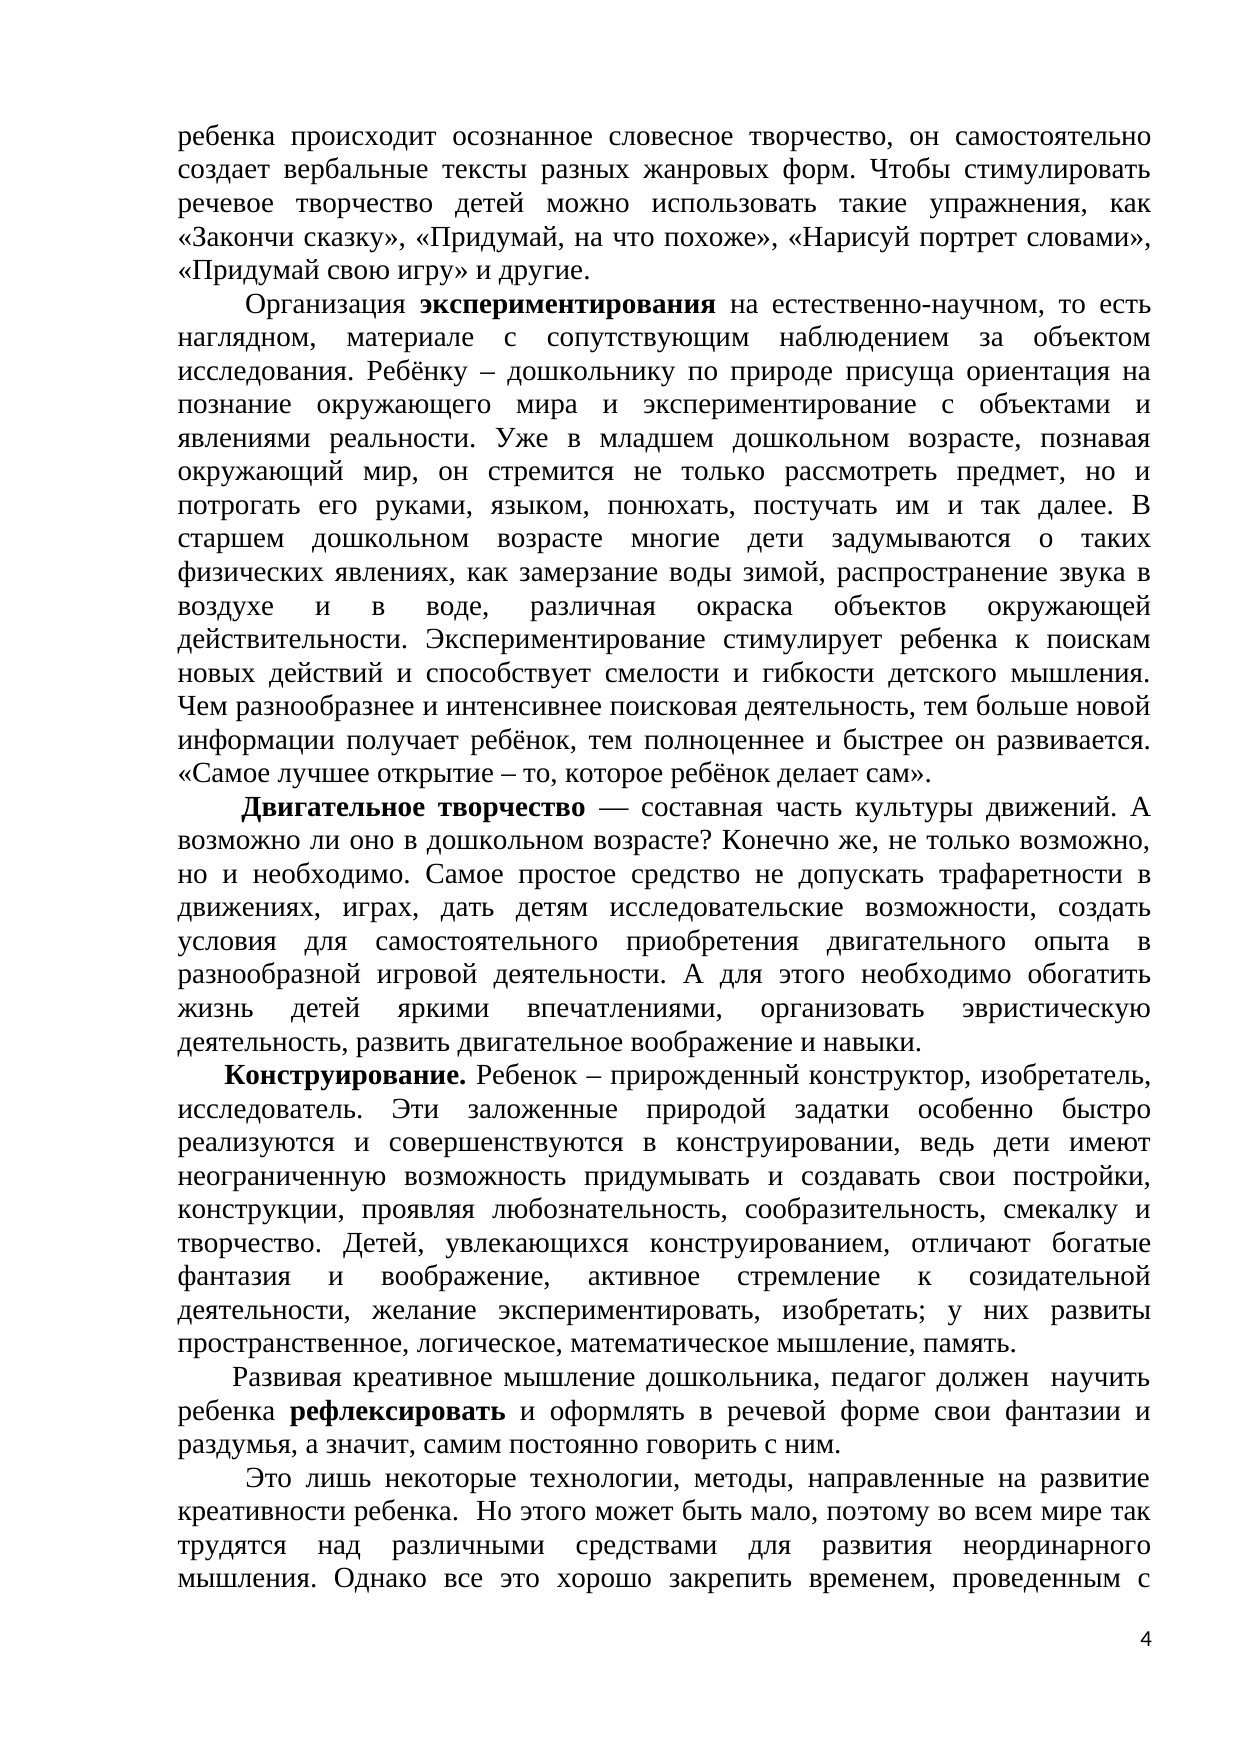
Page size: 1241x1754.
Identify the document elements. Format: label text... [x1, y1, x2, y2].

text Развивая креативное мышление дошкольника, педагог должен научить ребенка рефлексировать и оформлять в речевой форме свои фантазии и раздумья, а значит, самим постоянно говорить с ним. [177, 1359, 1152, 1460]
text Организация экспериментирования на естественно-научном, то есть наглядном, материале с сопутствующим наблюдением за объектом исследования. Ребёнку – дошкольнику по природе присуща ориентация на познание окружающего мира и экспериментирование с объектами и явлениями реальности. Уже в младшем дошкольном возрасте, познавая окружающий мир, он стремится не только рассмотреть предмет, но и потрогать его руками, языком, понюхать, постучать им и так далее. В старшем дошкольном возрасте многие дети задумываются о таких физических явлениях, как замерзание воды зимой, распространение звука в воздухе и в воде, различная окраска объектов окружающей действительности. Экспериментирование стимулирует ребенка к поискам новых действий и способствует смелости и гибкости детского мышления. Чем разнообразнее и интенсивнее поисковая деятельность, тем больше новой информации получает ребёнок, тем полноценнее и быстрее он развивается. «Самое лучшее открытие – то, которое ребёнок делает сам». [177, 286, 1152, 789]
text Конструирование. Ребенок – прирожденный конструктор, изобретатель, исследователь. Эти заложенные природой задатки особенно быстро реализуются и совершенствуются в конструировании, ведь дети имеют неограниченную возможность придумывать и создавать свои постройки, конструкции, проявляя любознательность, сообразительность, смекалку и творчество. Детей, увлекающихся конструированием, отличают богатые фантазия и воображение, активное стремление к созидательной деятельности, желание экспериментировать, изобретать; у них развиты пространственное, логическое, математическое мышление, память. [177, 1057, 1152, 1359]
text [177, 118, 1152, 286]
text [177, 1460, 1152, 1594]
text Двигательное творчество — составная часть культуры движений. А возможно ли оно в дошкольном возрасте? Конечно же, не только возможно, но и необходимо. Самое простое средство не допускать трафаретности в движениях, играх, дать детям исследовательские возможности, создать условия для самостоятельного приобретения двигательного опыта в разнообразной игровой деятельности. А для этого необходимо обогатить жизнь детей яркими впечатлениями, организовать эвристическую деятельность, развить двигательное воображение и навыки. [177, 789, 1152, 1057]
